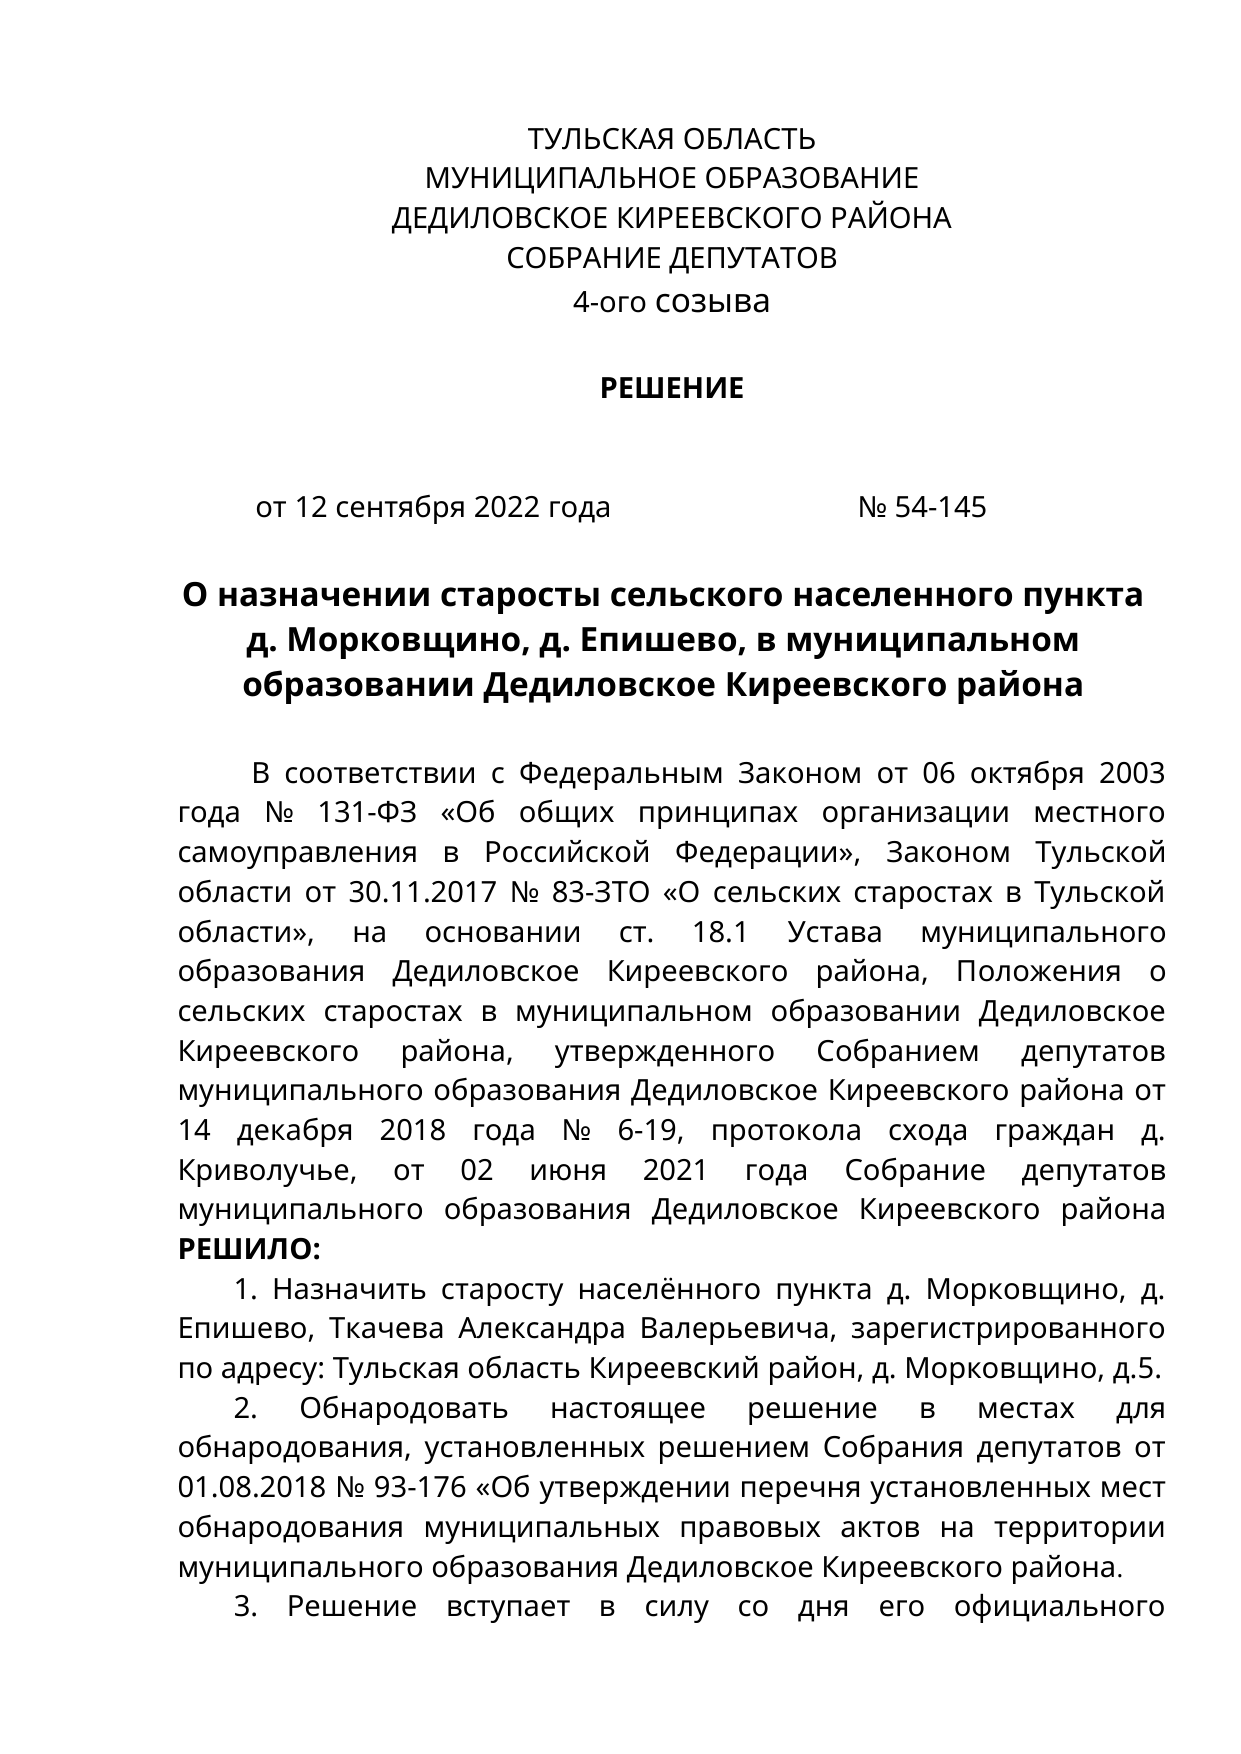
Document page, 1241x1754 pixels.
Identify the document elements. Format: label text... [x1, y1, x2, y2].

text СОБРАНИЕ ДЕПУТАТОВ [177, 237, 1167, 277]
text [177, 1586, 1167, 1625]
text 2. Обнародовать настоящее решение в местах для обнародования, установленных решением Собрания депутатов от 01.08.2018 № 93-176 «Об утверждении перечня установленных мест обнародования муниципальных правовых актов на территории муниципального образования Дедиловское Киреевского района. [177, 1387, 1167, 1586]
table_header от 12 сентября 2022 года [189, 487, 678, 570]
text МУНИЦИПАЛЬНОЕ ОБРАЗОВАНИЕ [177, 158, 1167, 197]
text РЕШЕНИЕ [177, 368, 1167, 407]
text ТУЛЬСКАЯ ОБЛАСТЬ [177, 118, 1167, 158]
text В соответствии с Федеральным Законом от 06 октября 2003 года № 131-ФЗ «Об общих принципах организации местного самоуправления в Российской Федерации», Законом Тульской области от 30.11.2017 № 83-ЗТО «О сельских старостах в Тульской области», на основании ст. 18.1 Устава муниципального образования Дедиловское Киреевского района, Положения о сельских старостах в муниципальном образовании Дедиловское Киреевского района, утвержденного Собранием депутатов муниципального образования Дедиловское Киреевского района от 14 декабря 2018 года № 6-19, протокола схода граждан д. Криволучье, от 02 июня 2021 года Собрание депутатов муниципального образования Дедиловское Киреевского района РЕШИЛО: [177, 752, 1167, 1268]
text 4-ого созыва [177, 277, 1167, 322]
text 1. Назначить старосту населённого пункта д. Морковщино, д. Епишево, Ткачева Александра Валерьевича, зарегистрированного по адресу: Тульская область Киреевский район, д. Морковщино, д.5. [177, 1268, 1167, 1387]
table_header № 54-145 [678, 487, 1167, 570]
text О назначении старосты сельского населенного пункта д. Морковщино, д. Епишево, в муниципальном образовании Дедиловское Киреевского района [177, 570, 1149, 707]
text ДЕДИЛОВСКОЕ КИРЕЕВСКОГО РАЙОНА [177, 197, 1167, 237]
